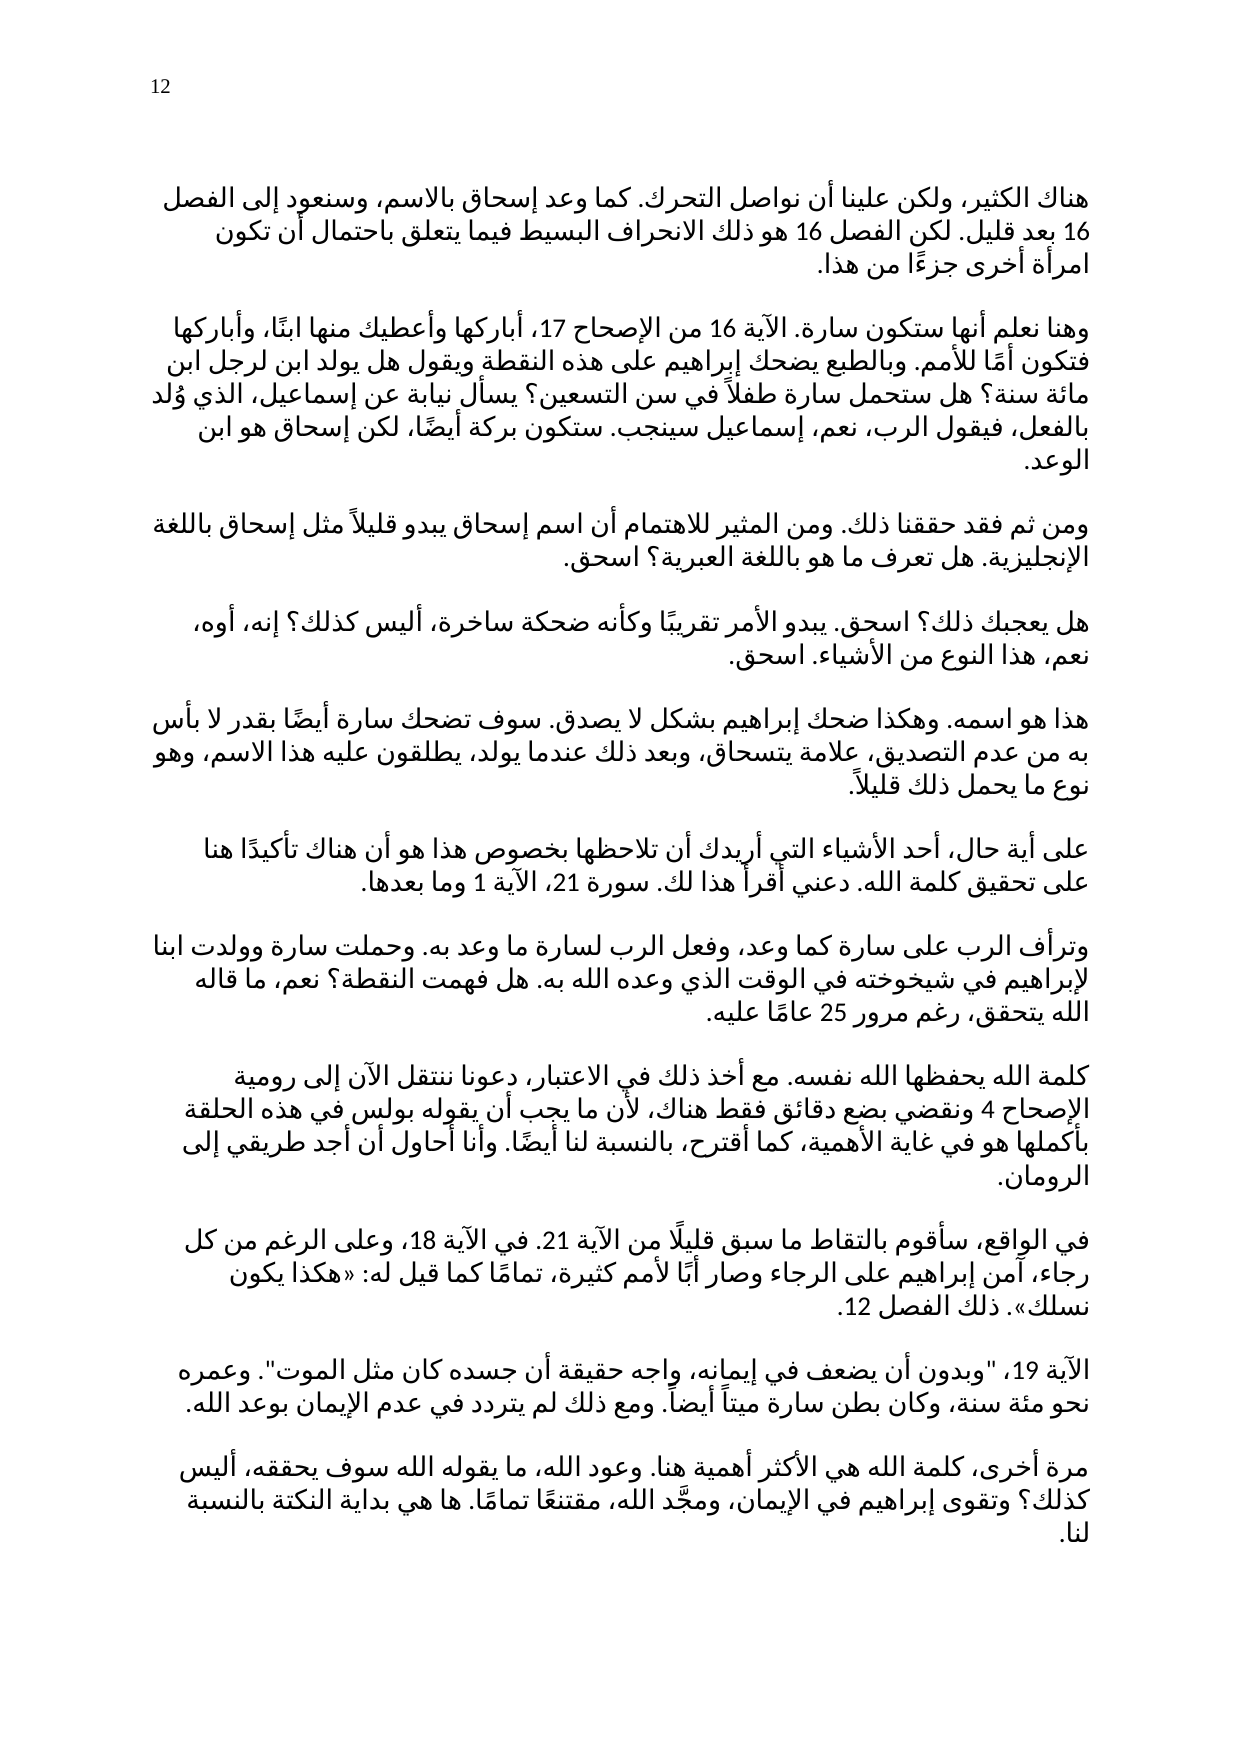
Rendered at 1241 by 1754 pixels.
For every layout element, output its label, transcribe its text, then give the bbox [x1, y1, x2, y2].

text هذا هو اسمه. وهكذا ضحك إبراهيم بشكل لا يصدق. سوف تضحك سارة أيضًا بقدر لا بأس به من عدم التصديق، علامة يتسحاق، وبعد ذلك عندما يولد، يطلقون عليه هذا الاسم، وهو نوع ما يحمل ذلك قليلاً. [150, 702, 1090, 801]
text الآية 19، "وبدون أن يضعف في إيمانه، واجه حقيقة أن جسده كان مثل الموت". وعمره نحو مئة سنة، وكان بطن سارة ميتاً أيضاً. ومع ذلك لم يتردد في عدم الإيمان بوعد الله. [150, 1353, 1090, 1419]
text كلمة الله يحفظها الله نفسه. مع أخذ ذلك في الاعتبار، دعونا ننتقل الآن إلى رومية الإصحاح 4 ونقضي بضع دقائق فقط هناك، لأن ما يجب أن يقوله بولس في هذه الحلقة بأكملها هو في غاية الأهمية، كما أقترح، بالنسبة لنا أيضًا. وأنا أحاول أن أجد طريقي إلى الرومان. [150, 1059, 1090, 1192]
text مرة أخرى، كلمة الله هي الأكثر أهمية هنا. وعود الله، ما يقوله الله سوف يحققه، أليس كذلك؟ وتقوى إبراهيم في الإيمان، ومجَّد الله، مقتنعًا تمامًا. ها هي بداية النكتة بالنسبة لنا. [150, 1450, 1090, 1549]
text على أية حال، أحد الأشياء التي أريدك أن تلاحظها بخصوص هذا هو أن هناك تأكيدًا هنا على تحقيق كلمة الله. دعني أقرأ هذا لك. سورة 21، الآية 1 وما بعدها. [150, 832, 1090, 898]
text في الواقع، سأقوم بالتقاط ما سبق قليلًا من الآية 21. في الآية 18، وعلى الرغم من كل رجاء، آمن إبراهيم على الرجاء وصار أبًا لأمم كثيرة، تمامًا كما قيل له: «هكذا يكون نسلك». ذلك الفصل 12. [150, 1223, 1090, 1322]
text ومن ثم فقد حققنا ذلك. ومن المثير للاهتمام أن اسم إسحاق يبدو قليلاً مثل إسحاق باللغة الإنجليزية. هل تعرف ما هو باللغة العبرية؟ اسحق. [150, 508, 1090, 574]
text هل يعجبك ذلك؟ اسحق. يبدو الأمر تقريبًا وكأنه ضحكة ساخرة، أليس كذلك؟ إنه، أوه، نعم، هذا النوع من الأشياء. اسحق. [150, 605, 1090, 671]
text هناك الكثير، ولكن علينا أن نواصل التحرك. كما وعد إسحاق بالاسم، وسنعود إلى الفصل 16 بعد قليل. لكن الفصل 16 هو ذلك الانحراف البسيط فيما يتعلق باحتمال أن تكون امرأة أخرى جزءًا من هذا. [150, 181, 1090, 280]
text وهنا نعلم أنها ستكون سارة. الآية 16 من الإصحاح 17، أباركها وأعطيك منها ابنًا، وأباركها فتكون أمًا للأمم. وبالطبع يضحك إبراهيم على هذه النقطة ويقول هل يولد ابن لرجل ابن مائة سنة؟ هل ستحمل سارة طفلاً في سن التسعين؟ يسأل نيابة عن إسماعيل، الذي وُلد بالفعل، فيقول الرب، نعم، إسماعيل سينجب. ستكون بركة أيضًا، لكن إسحاق هو ابن الوعد. [150, 311, 1090, 476]
text وترأف الرب على سارة كما وعد، وفعل الرب لسارة ما وعد به. وحملت سارة وولدت ابنا لإبراهيم في شيخوخته في الوقت الذي وعده الله به. هل فهمت النقطة؟ نعم، ما قاله الله يتحقق، رغم مرور 25 عامًا عليه. [150, 929, 1090, 1028]
